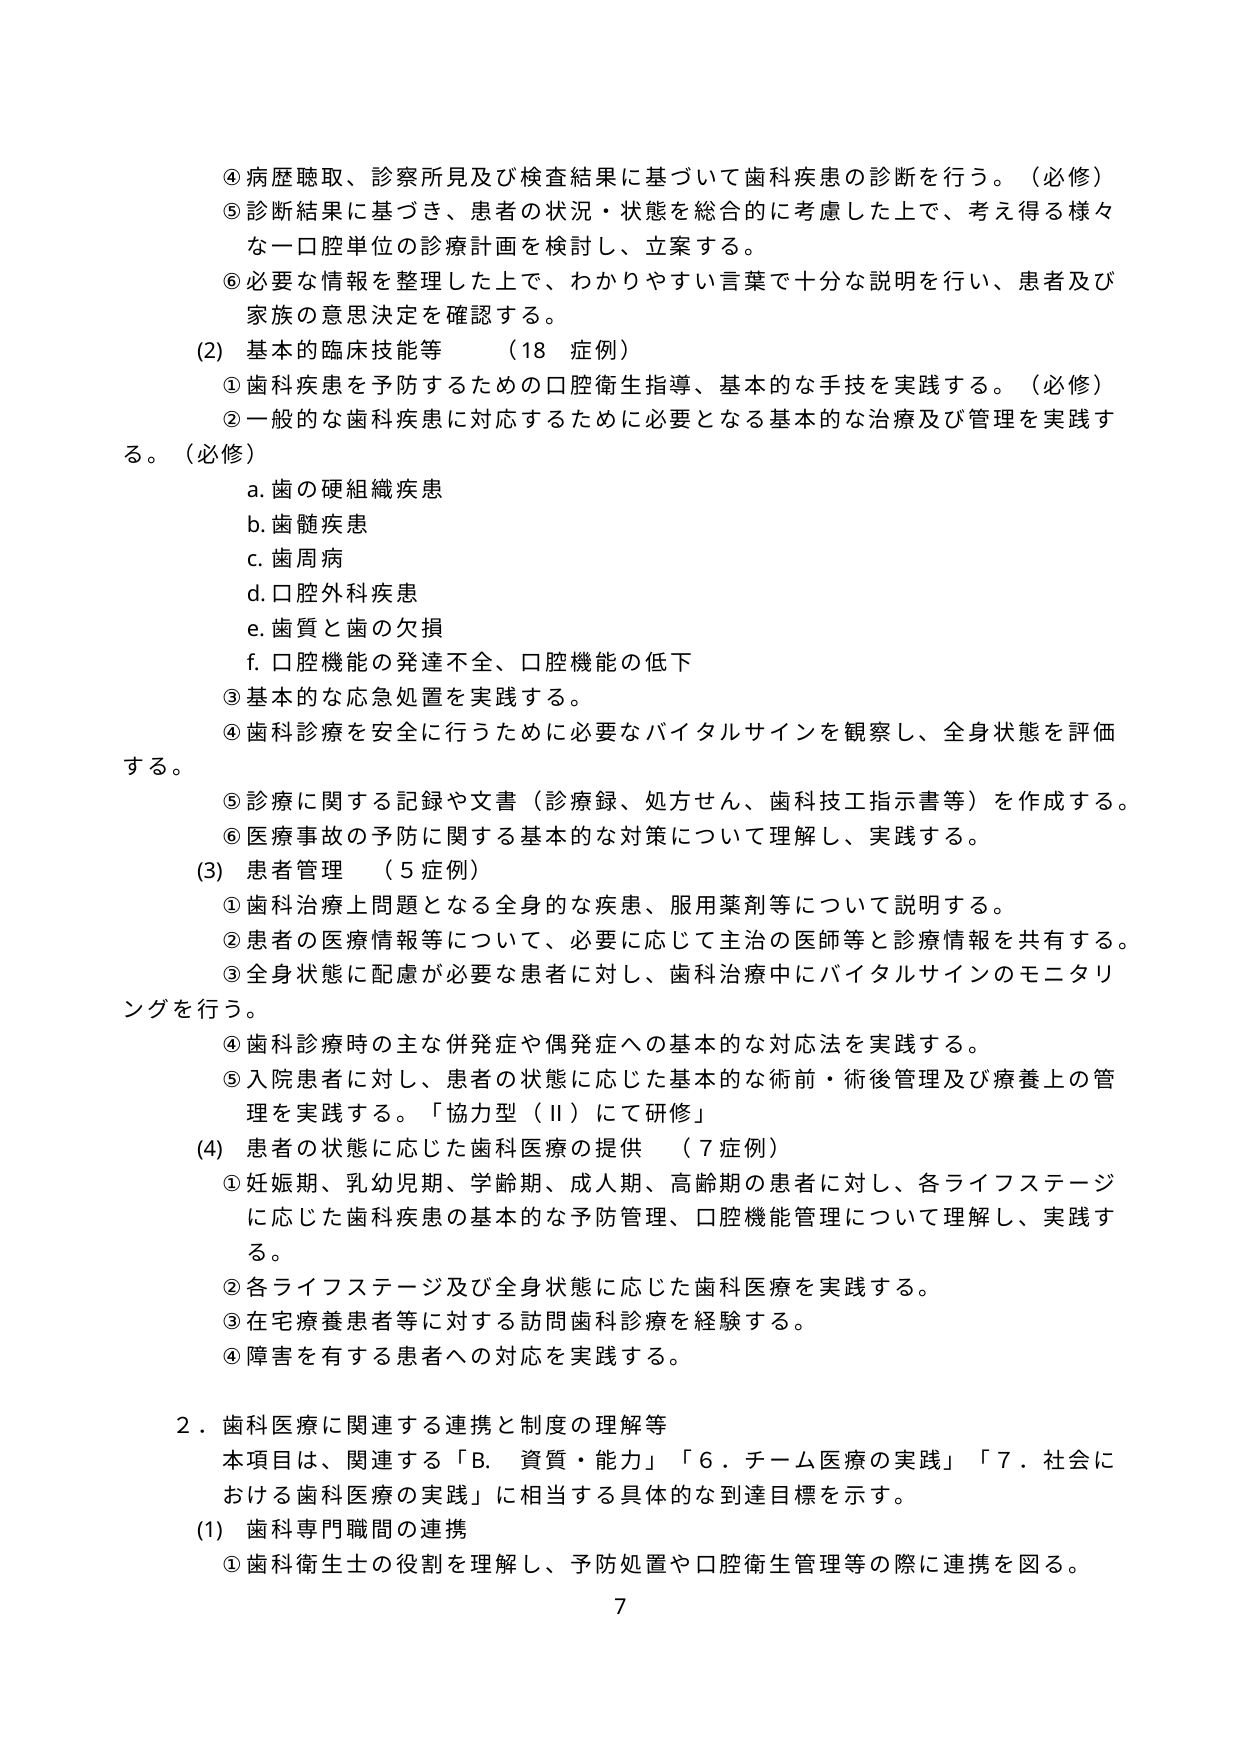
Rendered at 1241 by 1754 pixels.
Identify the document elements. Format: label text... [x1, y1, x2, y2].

text b.歯髄疾患 [122, 505, 1118, 540]
text ⑤診断結果に基づき、患者の状況・状態を総合的に考慮した上で、考え得る様々な一口腔単位の診療計画を検討し、立案する。 [209, 193, 1118, 262]
text ①歯科治療上問題となる全身的な疾患、服用薬剤等について説明する。 [122, 887, 1118, 921]
text ④障害を有する患者への対応を実践する。 [122, 1338, 1118, 1372]
text ④歯科診療時の主な併発症や偶発症への基本的な対応法を実践する。 [122, 1025, 1118, 1060]
text ②一般的な歯科疾患に対応するために必要となる基本的な治療及び管理を実践する。（必修） [122, 401, 1118, 470]
text (2)基本的臨床技能等 （18症例） [122, 332, 1118, 366]
text ②患者の医療情報等について、必要に応じて主治の医師等と診療情報を共有する。 [122, 921, 1118, 956]
text f.口腔機能の発達不全、口腔機能の低下 [122, 644, 1118, 678]
text ③全身状態に配慮が必要な患者に対し、歯科治療中にバイタルサインのモニタリングを行う。 [122, 956, 1118, 1025]
text ２．歯科医療に関連する連携と制度の理解等 [122, 1407, 1118, 1442]
text ①歯科疾患を予防するための口腔衛生指導、基本的な手技を実践する。（必修） [122, 366, 1118, 401]
text ⑤入院患者に対し、患者の状態に応じた基本的な術前・術後管理及び療養上の管理を実践する。「協力型（Ⅱ）にて研修」 [209, 1060, 1118, 1129]
text ①歯科衛生士の役割を理解し、予防処置や口腔衛生管理等の際に連携を図る。 [122, 1546, 1118, 1580]
text c.歯周病 [122, 540, 1118, 574]
text (3)患者管理 （５症例） [122, 852, 1118, 887]
text 本項目は、関連する「B. 資質・能力」「６．チーム医療の実践」「７．社会における歯科医療の実践」に相当する具体的な到達目標を示す。 [209, 1442, 1118, 1511]
text (4)患者の状態に応じた歯科医療の提供 （７症例） [122, 1129, 1118, 1164]
text ⑥必要な情報を整理した上で、わかりやすい言葉で十分な説明を行い、患者及び家族の意思決定を確認する。 [209, 262, 1118, 332]
text (1)歯科専門職間の連携 [122, 1511, 1118, 1546]
text ①妊娠期、乳幼児期、学齢期、成人期、高齢期の患者に対し、各ライフステージに応じた歯科疾患の基本的な予防管理、口腔機能管理について理解し、実践する。 [209, 1164, 1118, 1268]
text ④歯科診療を安全に行うために必要なバイタルサインを観察し、全身状態を評価する。 [122, 713, 1118, 783]
text ②各ライフステージ及び全身状態に応じた歯科医療を実践する。 [122, 1268, 1118, 1303]
text ⑤診療に関する記録や文書（診療録、処方せん、歯科技工指示書等）を作成する。 [122, 783, 1118, 817]
text ⑥医療事故の予防に関する基本的な対策について理解し、実践する。 [122, 817, 1118, 852]
text ③在宅療養患者等に対する訪問歯科診療を経験する。 [122, 1303, 1118, 1338]
text a.歯の硬組織疾患 [122, 470, 1118, 505]
text ③基本的な応急処置を実践する。 [122, 678, 1118, 713]
text e.歯質と歯の欠損 [122, 609, 1118, 644]
text d.口腔外科疾患 [122, 574, 1118, 609]
text ④病歴聴取、診察所見及び検査結果に基づいて歯科疾患の診断を行う。（必修） [122, 158, 1118, 193]
